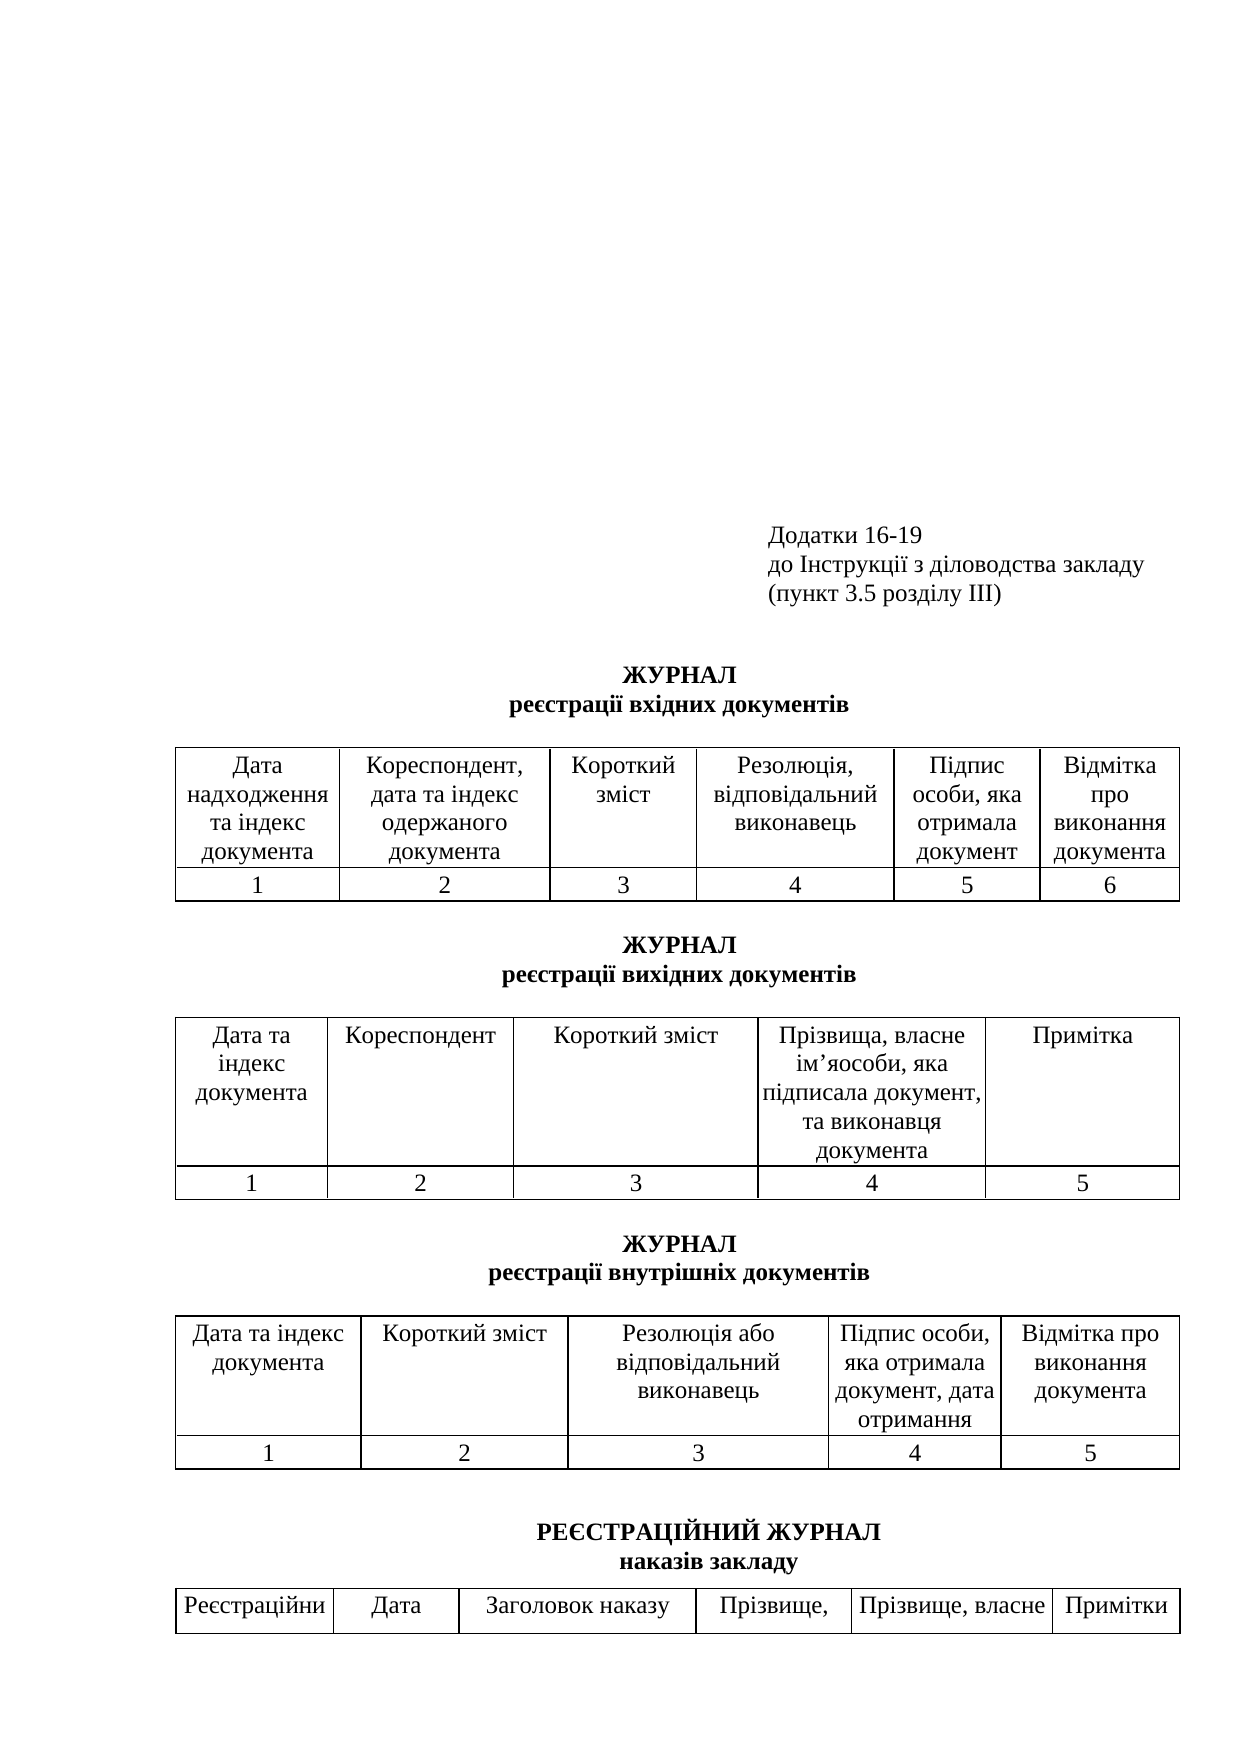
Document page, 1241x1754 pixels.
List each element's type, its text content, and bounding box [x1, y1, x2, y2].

table_cell 5 [895, 868, 1039, 900]
table_cell 3 [569, 1436, 828, 1468]
table_header Примітки [1053, 1589, 1179, 1633]
table_header Кореспондент, дата та індекс одержаного документа [340, 748, 550, 867]
table_cell 1 [176, 868, 339, 900]
table_cell 5 [1002, 1436, 1179, 1468]
text Додатки 16-19 [177, 521, 1181, 549]
table_header Підпис особи, яка отримала документ, дата отримання [829, 1317, 1000, 1435]
table_cell 2 [340, 868, 549, 900]
table_header Підпис особи, яка отримала документ [895, 748, 1040, 867]
table_header Дата та індекс документа [176, 1018, 327, 1165]
table_cell 4 [759, 1167, 985, 1198]
table_cell 3 [514, 1167, 757, 1198]
table_header Примітка [986, 1018, 1179, 1165]
table_header Кореспондент [328, 1018, 513, 1165]
text ЖУРНАЛ реєстрації вихідних документів [177, 930, 1181, 988]
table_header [697, 1589, 851, 1633]
table_cell 1 [176, 1166, 327, 1198]
table_cell 4 [829, 1436, 1000, 1468]
table_cell 5 [986, 1167, 1179, 1198]
text РЕЄСТРАЦІЙНИЙ ЖУРНАЛ [177, 1517, 1181, 1546]
table_header Резолюція, відповідальний виконавець [697, 748, 894, 867]
text наказів закладу [177, 1546, 1181, 1575]
table_header Дата та індекс документа [176, 1317, 360, 1435]
table_header Дата надходження та індекс документа [176, 748, 339, 867]
table_cell 6 [1041, 868, 1179, 900]
table_header Заголовок наказу [460, 1589, 695, 1633]
table_header Прізвища, власне ім’яособи, яка підписала документ, та виконавця документа [759, 1018, 985, 1165]
table_header Відмітка про виконання документа [1002, 1317, 1179, 1435]
table_cell 2 [328, 1167, 513, 1198]
table_header Дата наказу [334, 1589, 458, 1633]
text (пункт 3.5 розділу ІІІ) [177, 578, 1181, 607]
table_header Відмітка про виконання документа [1041, 748, 1179, 867]
table_cell 1 [176, 1436, 360, 1468]
table_header Короткий зміст [362, 1317, 567, 1435]
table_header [852, 1589, 1052, 1633]
table_cell 2 [362, 1436, 567, 1468]
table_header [177, 1589, 333, 1633]
text до Інструкції з діловодства закладу [177, 549, 1181, 578]
table_header Короткий зміст [514, 1018, 757, 1165]
table_header Резолюція або відповідальний виконавець [569, 1317, 828, 1435]
text ЖУРНАЛ реєстрації вхідних документів [177, 661, 1181, 718]
table_cell 3 [551, 868, 696, 900]
table_header Короткий зміст [551, 748, 696, 867]
text ЖУРНАЛ реєстрації внутрішніх документів [177, 1229, 1181, 1286]
table_cell 4 [697, 868, 893, 900]
